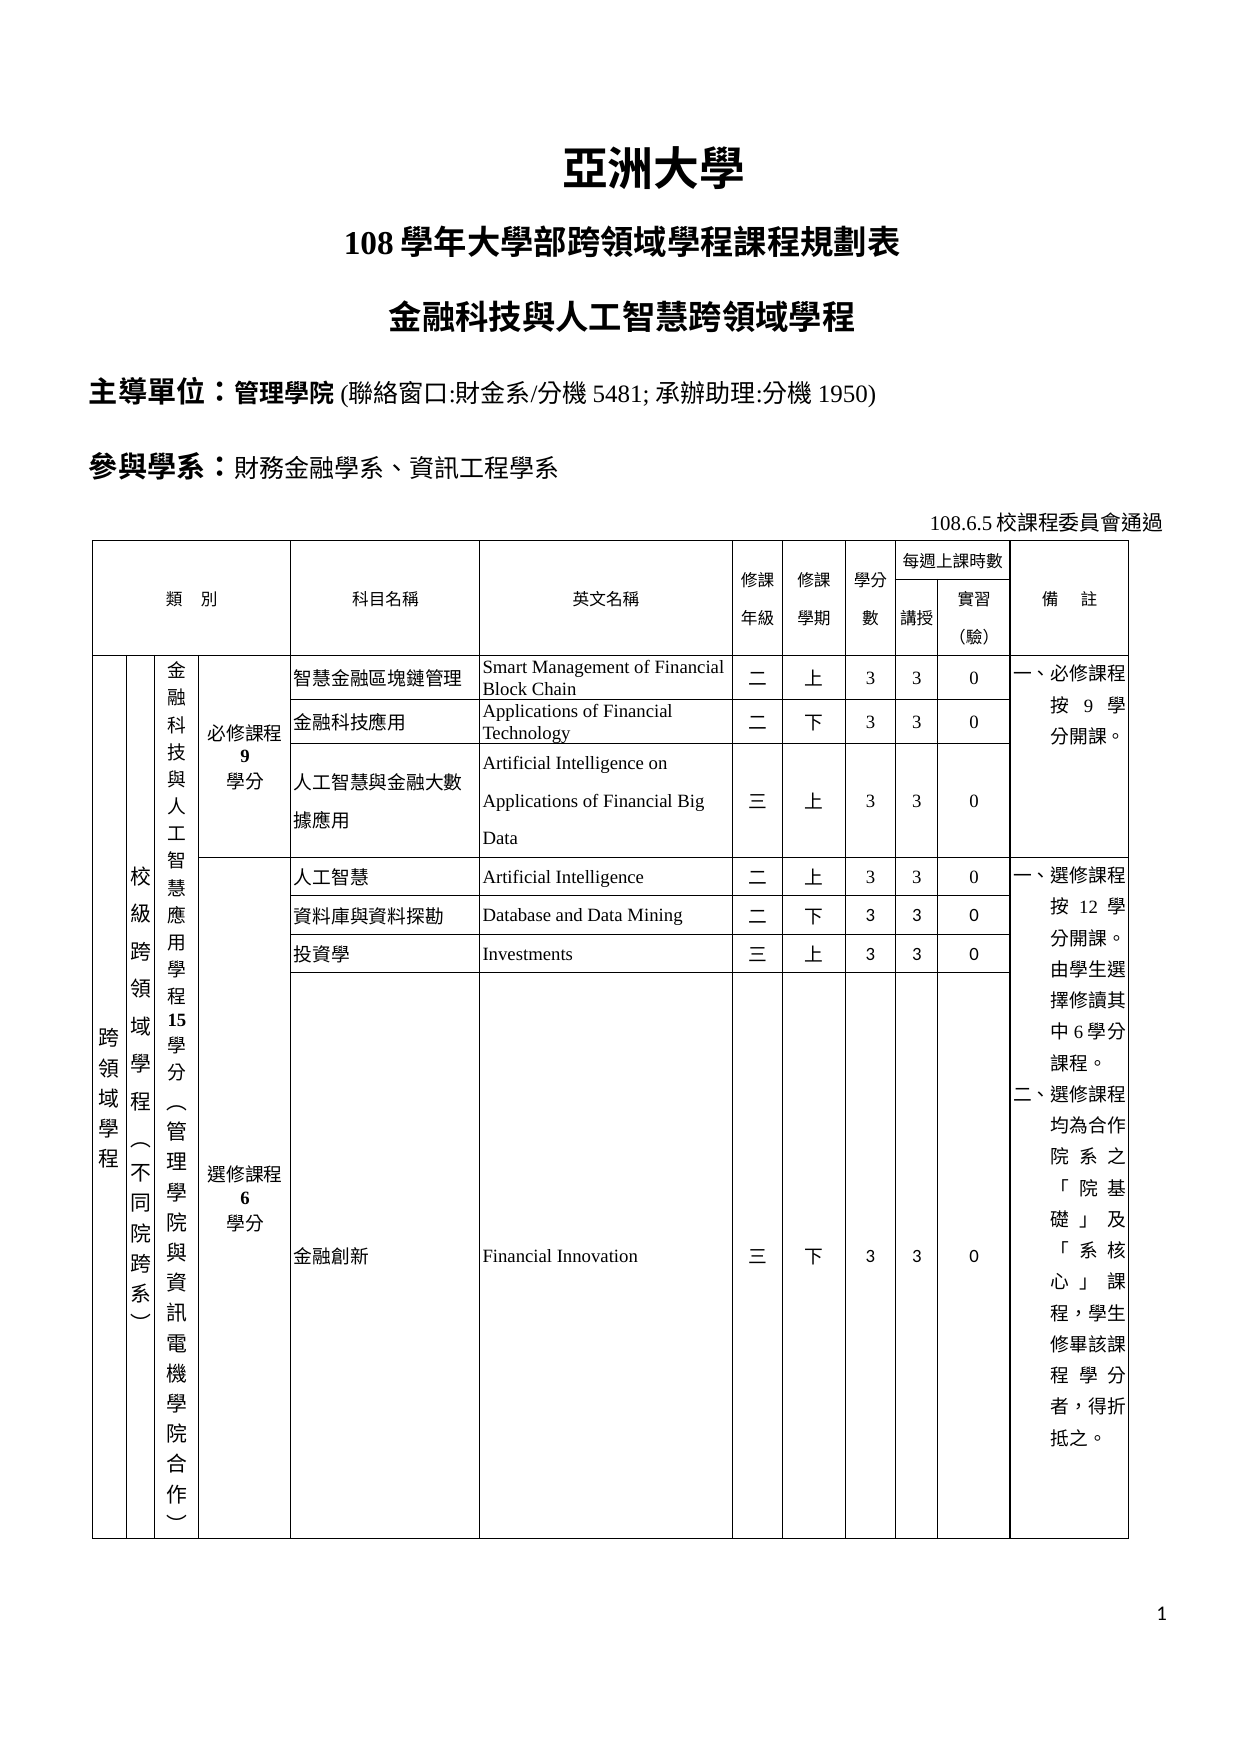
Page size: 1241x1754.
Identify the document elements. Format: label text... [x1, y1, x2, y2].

table_cell Smart Management of Financial Block Chain [480, 656, 732, 699]
table_cell 3 [896, 973, 937, 1538]
table_cell 3 [846, 744, 895, 857]
table_cell 3 [846, 973, 895, 1538]
table_cell 人工智慧與金融大數據應用 [291, 744, 479, 857]
table_cell 校 級 跨 領 域 學 程 ︵ 不 同 院 跨系 ︶ [127, 656, 154, 1538]
table_cell 3 [896, 896, 937, 934]
table_header 英文名稱 [480, 541, 732, 655]
text 主導單位：管理學院 (聯絡窗口:財金系/分機5481; 承辦助理:分機1950) [89, 353, 1166, 428]
table_cell 0 [938, 973, 1009, 1538]
table_cell 0 [938, 744, 1009, 857]
table_cell 上 [783, 935, 845, 972]
text 金融科技與人工智慧跨領域學程 [81, 278, 1163, 353]
table_cell 0 [938, 700, 1009, 743]
table_cell 下 [783, 973, 845, 1538]
table_header 科目名稱 [291, 541, 479, 655]
text 參與學系：財務金融學系、資訊工程學系 [89, 428, 1166, 503]
table_cell 金融創新 [291, 973, 479, 1538]
table_cell 3 [846, 896, 895, 934]
table_cell 3 [896, 656, 937, 699]
text 亞洲大學 [89, 128, 1218, 203]
table_cell 二 [733, 656, 782, 699]
table_cell 3 [896, 744, 937, 857]
table_cell Financial Innovation [480, 973, 732, 1538]
table_cell 0 [938, 896, 1009, 934]
table_header 類 別 [93, 541, 290, 655]
table_cell 下 [783, 700, 845, 743]
table_header 每週上課時數 [896, 541, 1009, 579]
table_cell 一、必修課程按9學 分開課。 [1011, 656, 1128, 857]
table_cell 選修課程 6 學分 [199, 858, 290, 1538]
text 108學年大學部跨領域學程課程規劃表 [81, 203, 1163, 278]
table_cell 必修課程 9 學分 [199, 656, 290, 857]
table_cell 金 融 科 技 與 人 工 智 慧 應 用 學 程 15 學 分 ︵ 管 理 學 院 與 資 訊 電 機 學 院 合 作 ︶ [155, 656, 198, 1538]
table_cell 智慧金融區塊鏈管理 [291, 656, 479, 699]
table_header 修課 年級 [733, 541, 782, 655]
table_cell 三 [733, 744, 782, 857]
table_cell Applications of Financial Technology [480, 700, 732, 743]
table_header 學分數 [846, 541, 895, 655]
table_cell 0 [938, 935, 1009, 972]
table_cell 三 [733, 935, 782, 972]
table_cell Artificial Intelligence [480, 858, 732, 895]
table_cell 0 [938, 656, 1009, 699]
table_header 備 註 [1011, 541, 1128, 655]
table_cell 二 [733, 700, 782, 743]
table_cell 3 [896, 858, 937, 895]
text 108.6.5校課程委員會通過 [90, 503, 1163, 540]
table_cell 人工智慧 [291, 858, 479, 895]
table_cell 投資學 [291, 935, 479, 972]
table_cell 上 [783, 744, 845, 857]
table_cell 3 [846, 700, 895, 743]
table_cell Database and Data Mining [480, 896, 732, 934]
table_cell 3 [896, 935, 937, 972]
table_cell 一、選修課程按12學分開課。由學生選擇修讀其 中6學分課程。 二、選修課程均為合作院系之「院基礎」及「系核心」課程，學生修畢該課程學分者，得折抵之。 [1011, 858, 1128, 1538]
table_cell 3 [846, 656, 895, 699]
table_cell 3 [846, 935, 895, 972]
table_cell 二 [733, 858, 782, 895]
table_cell 3 [846, 858, 895, 895]
table_cell 3 [896, 700, 937, 743]
table_cell 講授 [896, 580, 937, 655]
table_cell 跨領域學程 [93, 656, 126, 1538]
table_cell 上 [783, 858, 845, 895]
table_cell Artificial Intelligence on Applications of Financial Big Data [480, 744, 732, 857]
table_cell Investments [480, 935, 732, 972]
table_cell 實習（驗） [938, 580, 1009, 655]
table_header 修課 學期 [783, 541, 845, 655]
table_cell 金融科技應用 [291, 700, 479, 743]
table_cell 二 [733, 896, 782, 934]
table_cell 三 [733, 973, 782, 1538]
table_cell 上 [783, 656, 845, 699]
table_cell 下 [783, 896, 845, 934]
table_cell 資料庫與資料探勘 [291, 896, 479, 934]
table_cell 0 [938, 858, 1009, 895]
